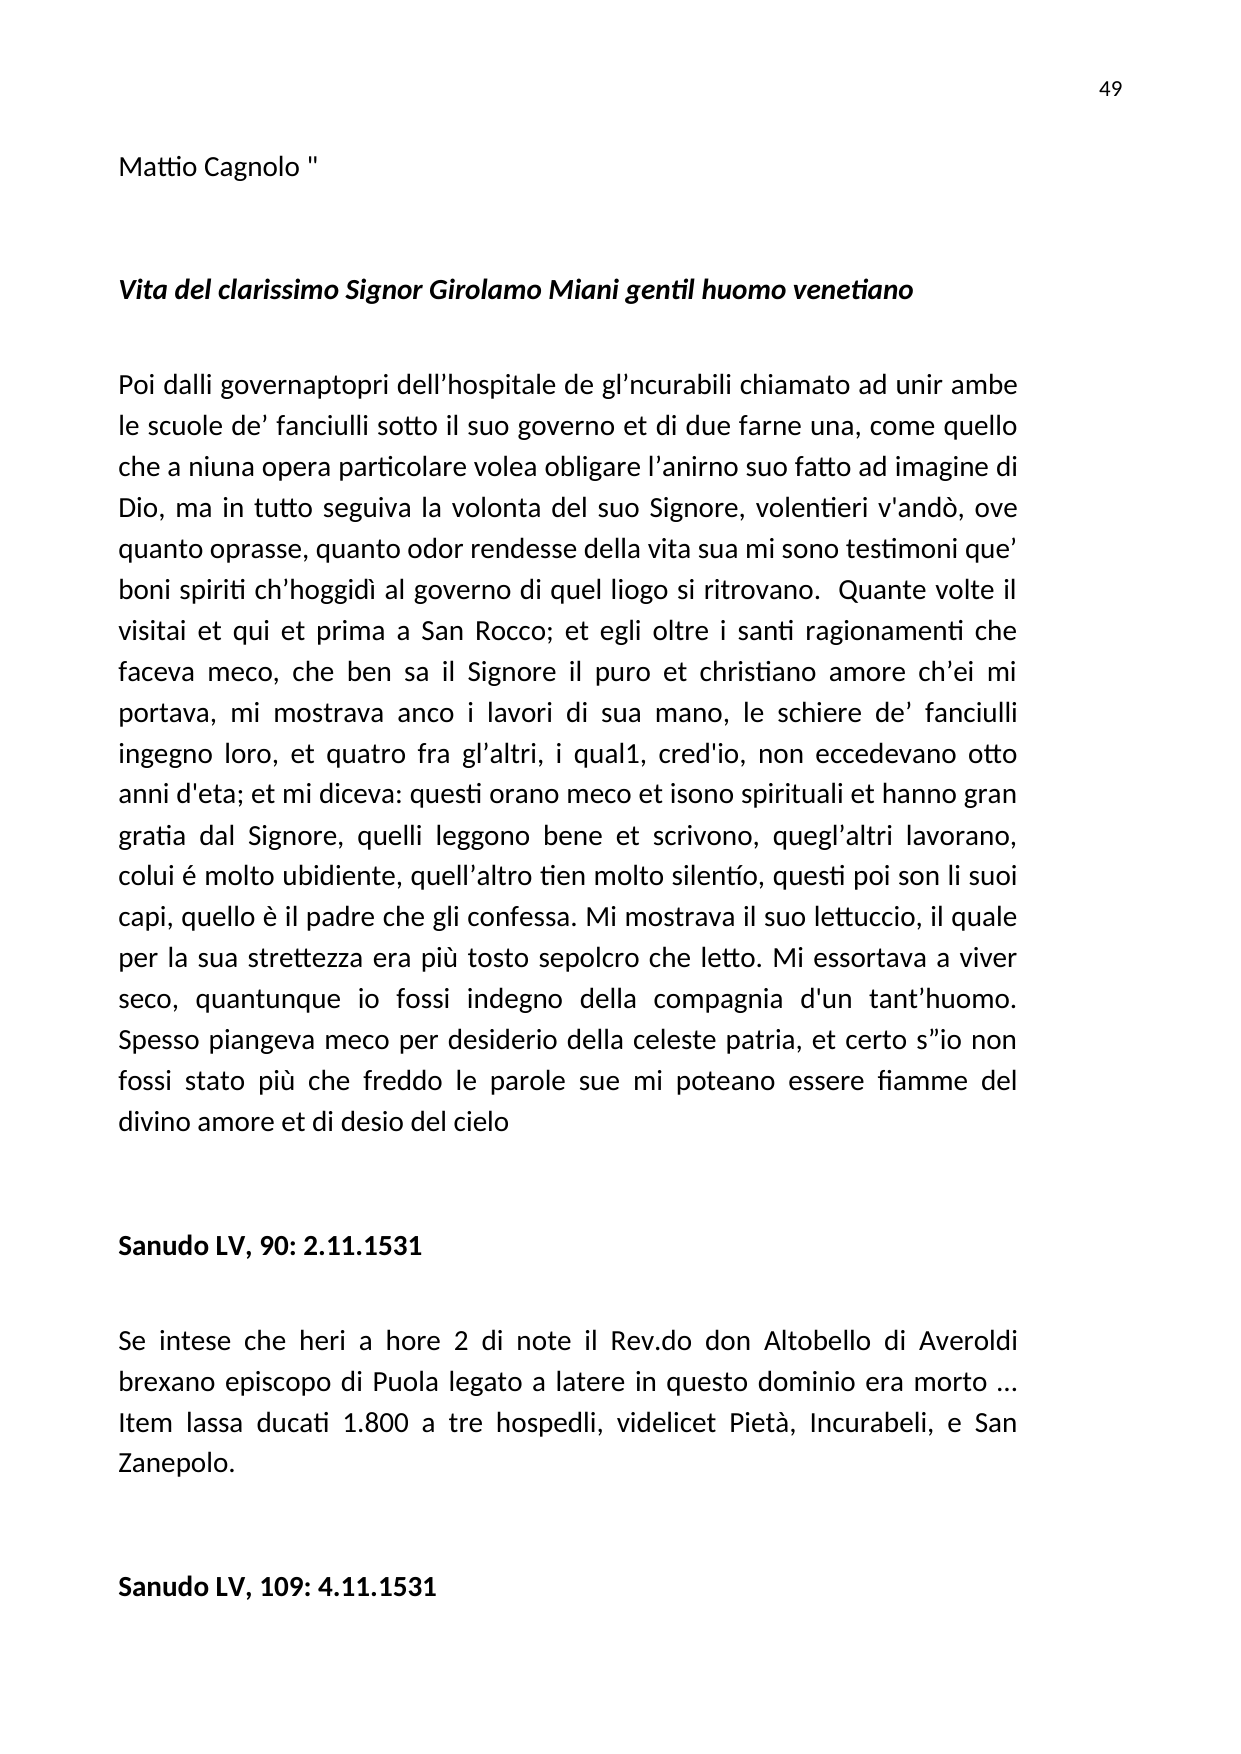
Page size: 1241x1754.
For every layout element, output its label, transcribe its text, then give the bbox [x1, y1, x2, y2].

text Mattio Cagnolo " [118, 148, 1019, 183]
text Sanudo LV, 109: 4.11.1531 [118, 1568, 1019, 1604]
text Se intese che heri a hore 2 di note il Rev.do don Altobello di Averoldi brexano episcopo di Puola legato a latere in questo dominio era morto … Item lassa ducati 1.800 a tre hospedli, videlicet Pietà, Incurabeli, e San Zanepolo. [118, 1288, 1019, 1480]
text Sanudo LV, 90: 2.11.1531 [118, 1227, 1019, 1262]
text Poi dalli governaptopri dell’hospitale de gl’ncurabili chiamato ad unir ambe le scuole de’ fanciulli sotto il suo governo et di due farne una, come quello che a niuna opera particolare volea obligare l’anirno suo fatto ad imagine di Dio, ma in tutto seguiva la volonta del suo Signore, volentieri v'andò, ove quanto oprasse, quanto odor rendesse della vita sua mi sono testimoni que’ boni spiriti ch’hoggidì al governo di quel liogo si ritrovano. Quante volte il visitai et qui et prima a San Rocco; et egli oltre i santi ragionamenti che faceva meco, che ben sa il Signore il puro et christiano amore ch’ei mi portava, mi mostrava anco i lavori di sua mano, le schiere de’ fanciulli ingegno loro, et quatro fra gl’altri, i qual1, cred'io, non eccedevano otto anni d'eta; et mi diceva: questi orano meco et isono spirituali et hanno gran gratia dal Signore, quelli leggono bene et scrivono, quegl’altri lavorano, colui é molto ubidiente, quell’altro tien molto silentío, questi poi son li suoi capi, quello è il padre che gli confessa. Mi mostrava il suo lettuccio, il quale per la sua strettezza era più tosto sepolcro che letto. Mi essortava a viver seco, quantunque io fossi indegno della compagnia d'un tant’huomo. Spesso piangeva meco per desiderio della celeste patria, et certo s”io non fossi stato più che freddo le parole sue mi poteano essere fiamme del divino amore et di desio del cielo [118, 333, 1019, 1139]
text Vita del clarissimo Signor Girolamo Miani gentil huomo venetiano [118, 271, 1019, 307]
